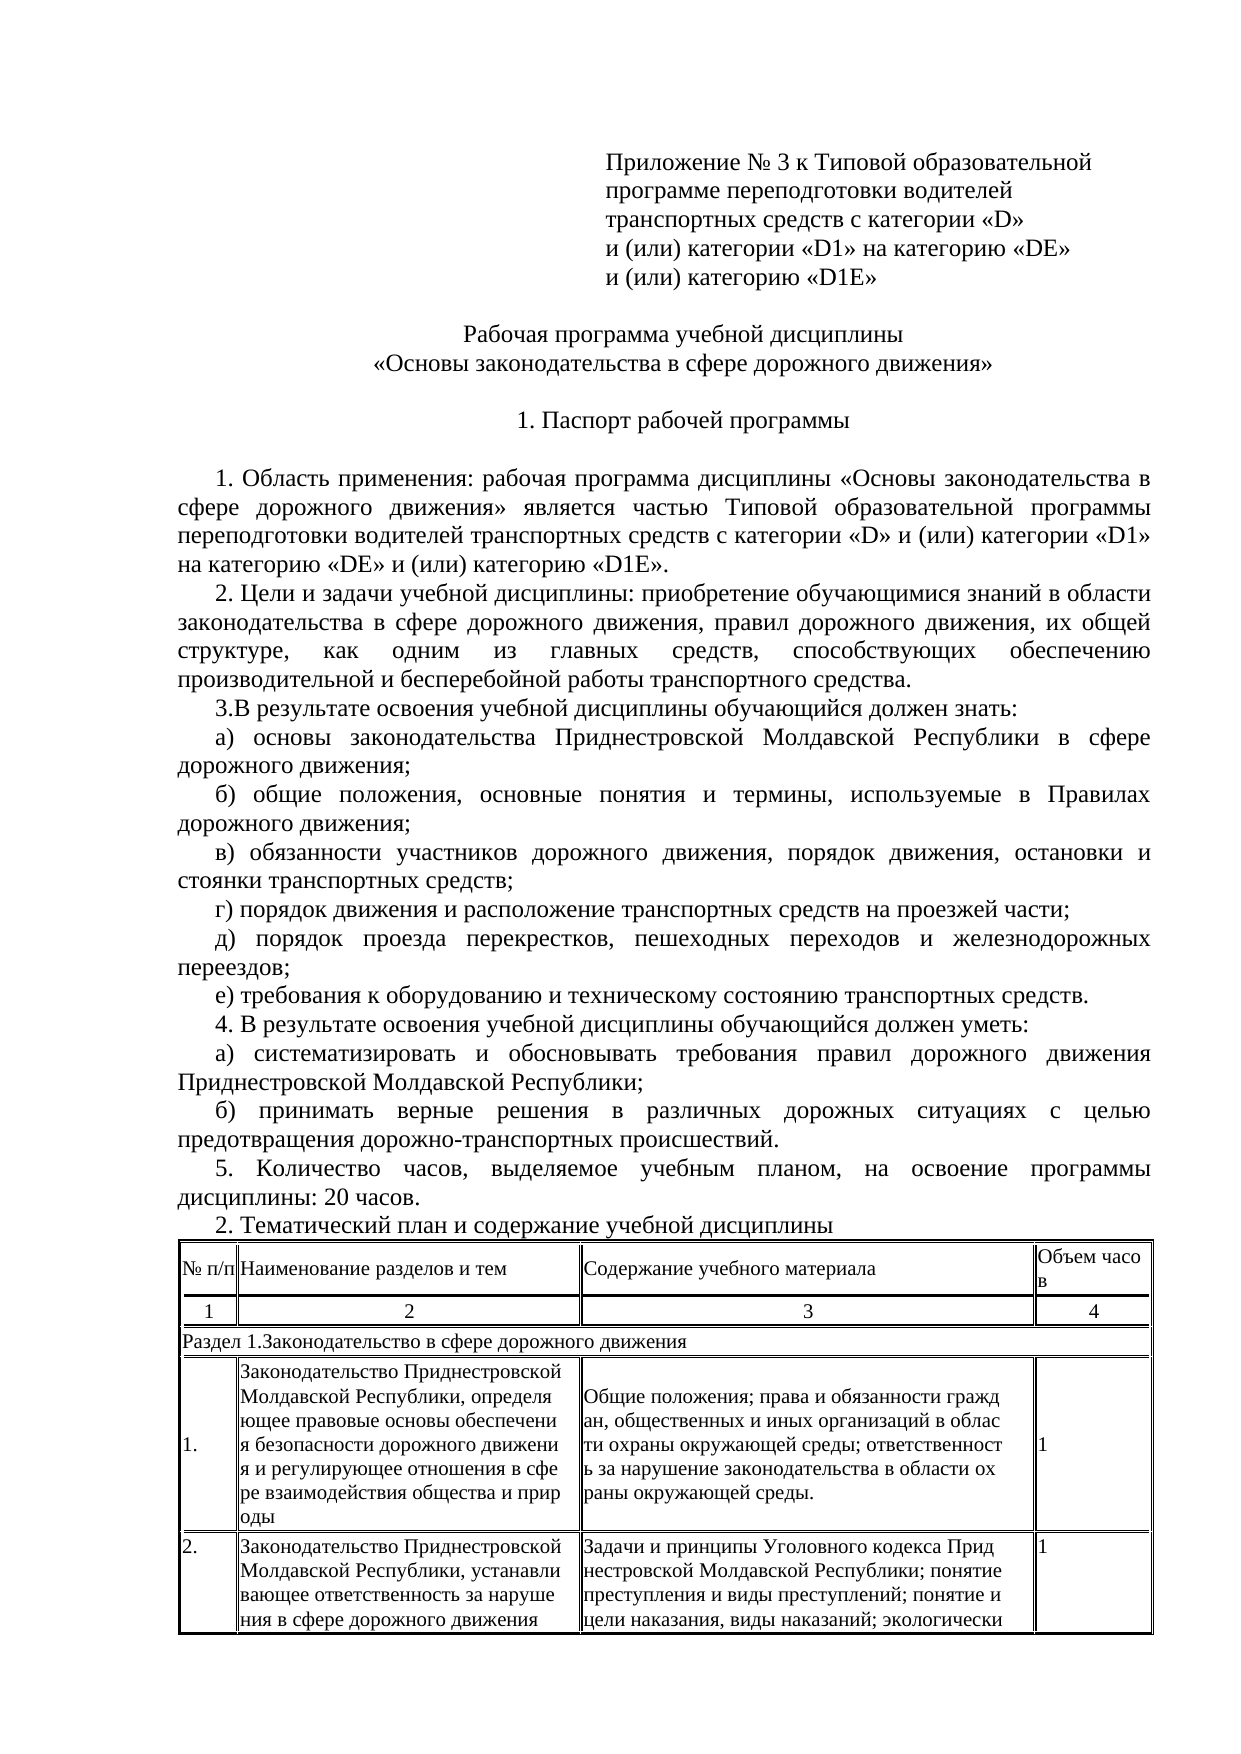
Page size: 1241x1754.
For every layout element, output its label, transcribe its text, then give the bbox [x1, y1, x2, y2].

text Приложение № 3 к Типовой образовательной [605, 147, 1152, 176]
table_cell Раздел 1.Законодательство в сфере дорожного движения [181, 1324, 1151, 1355]
table_header Объем часов [1035, 1243, 1151, 1294]
text 3.В результате освоения учебной дисциплины обучающийся должен знать: [177, 693, 1152, 722]
text в) обязанности участников дорожного движения, порядок движения, остановки и стоянки транспортных средств; [177, 837, 1152, 894]
text д) порядок проезда перекрестков, пешеходных переходов и железнодорожных переездов; [177, 923, 1152, 981]
text транспортных средств с категории «D» [605, 204, 1152, 233]
table_cell 1. [180, 1355, 238, 1529]
text г) порядок движения и расположение транспортных средств на проезжей части; [177, 894, 1152, 923]
table_cell Общие положения; права и обязанности граждан, общественных и иных организаций в области охраны окружающей среды; ответственность за нарушение законодательства в области охраны окружающей среды. [583, 1358, 1033, 1529]
text 1. Паспорт рабочей программы [177, 406, 1152, 434]
table_cell 1 [1035, 1530, 1151, 1632]
text программе переподготовки водителей [605, 176, 1152, 204]
table_header Наименование разделов и тем [238, 1241, 581, 1294]
text а) основы законодательства Приднестровской Молдавской Республики в сфере дорожного движения; [177, 722, 1152, 779]
text б) общие положения, основные понятия и термины, используемые в Правилах дорожного движения; [177, 779, 1152, 837]
text Рабочая программа учебной дисциплины [177, 319, 1152, 348]
table_header № п/п [181, 1243, 238, 1294]
text е) требования к оборудованию и техническому состоянию транспортных средств. [177, 981, 1152, 1009]
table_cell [238, 1530, 581, 1632]
text и (или) категорию «D1Е» [605, 262, 1152, 291]
table_cell 1 [181, 1294, 236, 1324]
table_cell 2 [239, 1297, 579, 1324]
text 2. Цели и задачи учебной дисциплины: приобретение обучающимися знаний в области законодательства в сфере дорожного движения, правил дорожного движения, их общей структуре, как одним из главных средств, способствующих обеспечению производительной и бесперебойной работы транспортного средства. [177, 578, 1152, 693]
text б) принимать верные решения в различных дорожных ситуациях с целью предотвращения дорожно-транспортных происшествий. [177, 1096, 1152, 1153]
table_cell 4 [1037, 1294, 1151, 1324]
table_cell 3 [583, 1297, 1033, 1324]
table_header Содержание учебного материала [581, 1241, 1035, 1294]
table_cell Законодательство Приднестровской Молдавской Республики, определяющее правовые основы обеспечения безопасности дорожного движения и регулирующее отношения в сфере взаимодействия общества и природы [239, 1358, 579, 1529]
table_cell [581, 1530, 1035, 1632]
text 4. В результате освоения учебной дисциплины обучающийся должен уметь: [177, 1009, 1152, 1038]
table_cell 2. [181, 1530, 238, 1632]
text и (или) категории «D1» на категорию «DЕ» [605, 233, 1152, 262]
text «Основы законодательства в сфере дорожного движения» [177, 348, 1152, 377]
text 1. Область применения: рабочая программа дисциплины «Основы законодательства в сфере дорожного движения» является частью Типовой образовательной программы переподготовки водителей транспортных средств с категории «D» и (или) категории «D1» на категорию «DЕ» и (или) категорию «D1Е». [177, 463, 1152, 578]
text 2. Тематический план и содержание учебной дисциплины [177, 1211, 1152, 1239]
text а) систематизировать и обосновывать требования правил дорожного движения Приднестровской Молдавской Республики; [177, 1038, 1152, 1096]
text 5. Количество часов, выделяемое учебным планом, на освоение программы дисциплины: 20 часов. [177, 1153, 1152, 1211]
table_cell 1 [1035, 1355, 1152, 1529]
